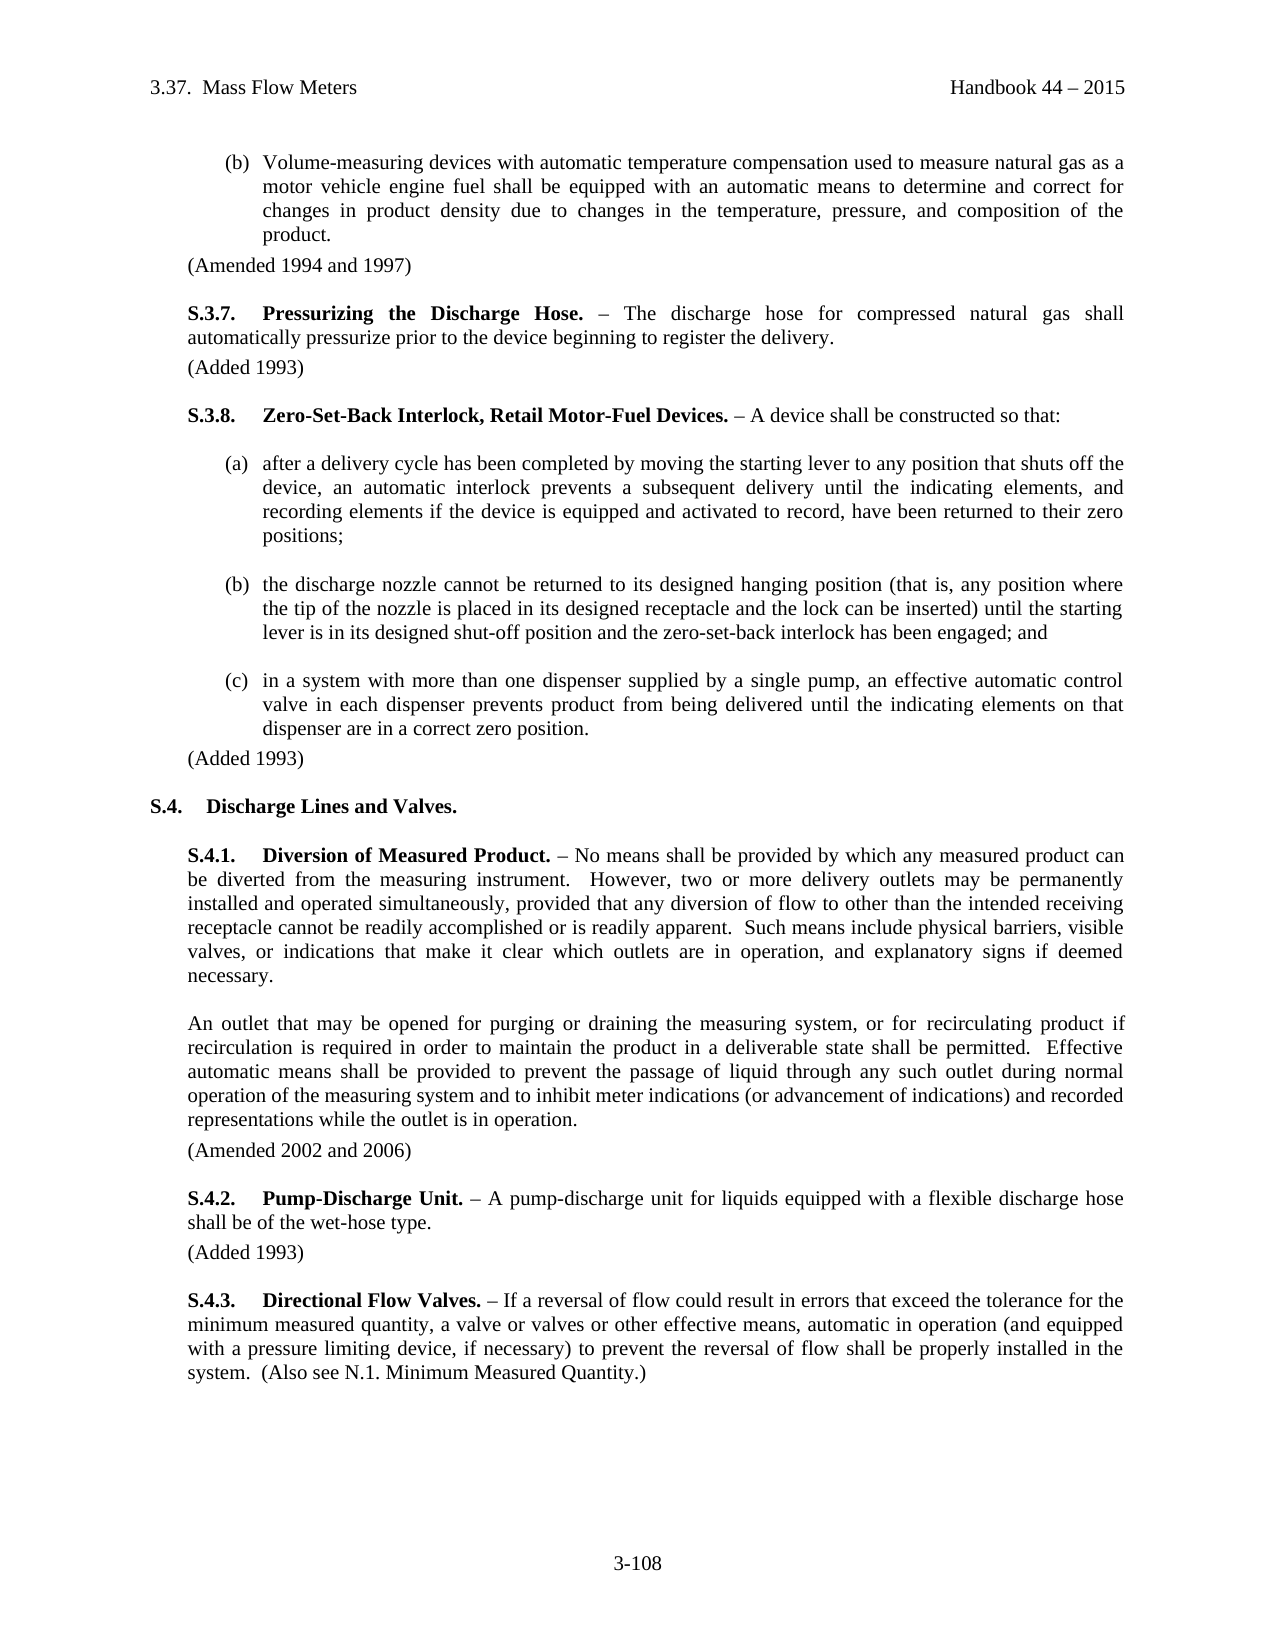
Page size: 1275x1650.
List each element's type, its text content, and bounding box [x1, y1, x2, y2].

text (Added 1993) [187, 1240, 1125, 1264]
text (Added 1993) [187, 355, 1125, 379]
text S.3.7. Pressurizing the Discharge Hose. – The discharge hose for compressed natural gas shall automatically pressurize prior to the device beginning to register the delivery. [187, 301, 1125, 349]
text (Added 1993) [187, 746, 1125, 770]
text S.3.8. Zero-Set-Back Interlock, Retail Motor-Fuel Devices. – A device shall be constructed so that: [187, 403, 1125, 427]
text S.4.2. Pump-Discharge Unit. – A pump-discharge unit for liquids equipped with a flexible discharge hose shall be of the wet-hose type. [187, 1186, 1125, 1234]
text (Amended 2002 and 2006) [187, 1137, 1125, 1162]
text S.4.3. Directional Flow Valves. – If a reversal of flow could result in errors that exceed the tolerance for the minimum measured quantity, a valve or valves or other effective means, automatic in operation (and equipped with a pressure limiting device, if necessary) to prevent the reversal of flow shall be properly installed in the system. (Also see N.1. Minimum Measured Quantity.) [187, 1288, 1125, 1384]
list in a system with more than one dispenser supplied by a single pump, an effective automatic control valve in each dispenser prevents product from being delivered until the indicating elements on that dispenser are in a correct zero position. [225, 668, 1125, 740]
list Volume-measuring devices with automatic temperature compensation used to measure natural gas as a motor vehicle engine fuel shall be equipped with an automatic means to determine and correct for changes in product density due to changes in the temperature, pressure, and composition of the product. [225, 150, 1125, 246]
list the discharge nozzle cannot be returned to its designed hanging position (that is, any position where the tip of the nozzle is placed in its designed receptacle and the lock can be inserted) until the starting lever is in its designed shut-off position and the zero-set-back interlock has been engaged; and [225, 572, 1125, 644]
text An outlet that may be opened for purging or draining the measuring system, or for recirculating product if recirculation is required in order to maintain the product in a deliverable state shall be permitted. Effective automatic means shall be provided to prevent the passage of liquid through any such outlet during normal operation of the measuring system and to inhibit meter indications (or advancement of indications) and recorded representations while the outlet is in operation. [187, 1011, 1125, 1131]
subtitle S.4. Discharge Lines and Valves. [150, 794, 1125, 818]
text S.4.1. Diversion of Measured Product. – No means shall be provided by which any measured product can be diverted from the measuring instrument. However, two or more delivery outlets may be permanently installed and operated simultaneously, provided that any diversion of flow to other than the intended receiving receptacle cannot be readily accomplished or is readily apparent. Such means include physical barriers, visible valves, or indications that make it clear which outlets are in operation, and explanatory signs if deemed necessary. [187, 842, 1125, 987]
text (Amended 1994 and 1997) [187, 252, 1125, 277]
list after a delivery cycle has been completed by moving the starting lever to any position that shuts off the device, an automatic interlock prevents a subsequent delivery until the indicating elements, and recording elements if the device is equipped and activated to record, have been returned to their zero positions; [225, 451, 1125, 547]
